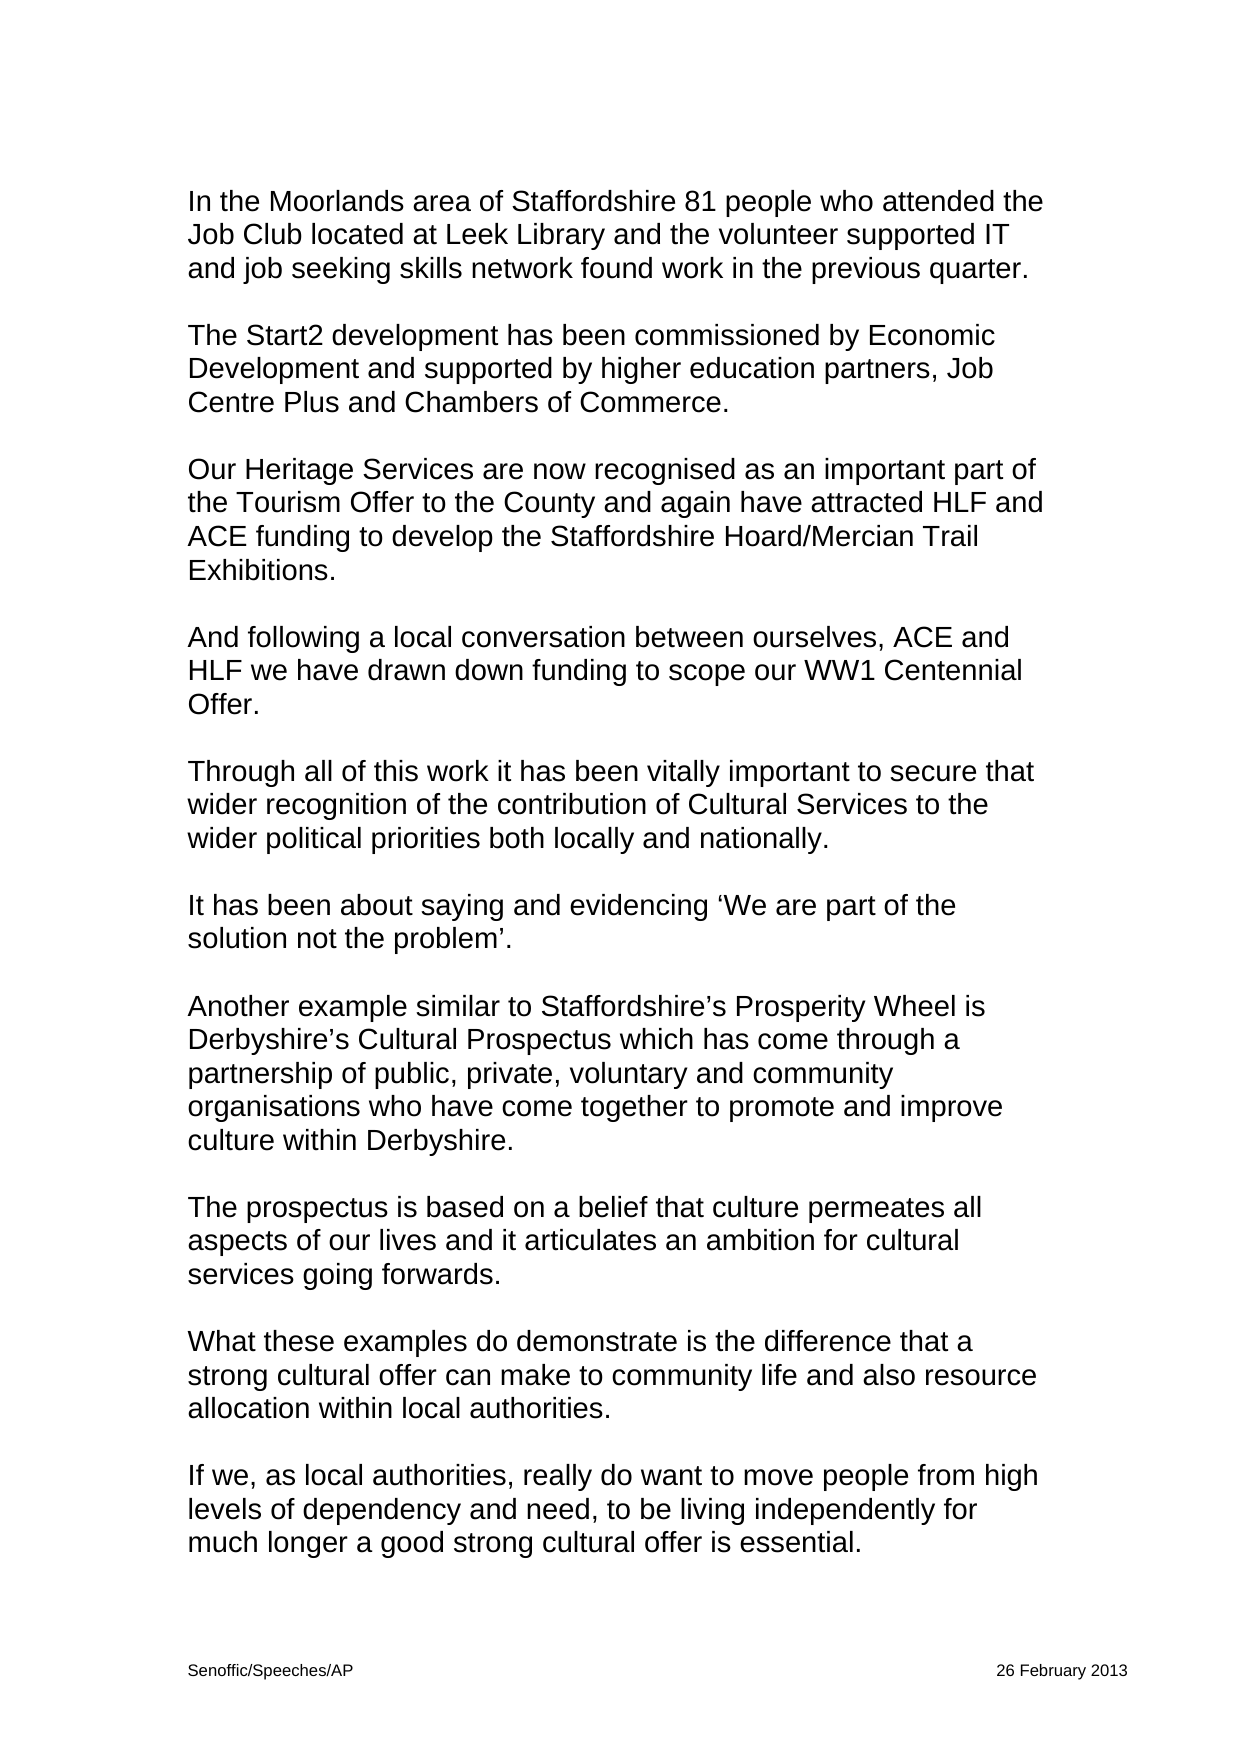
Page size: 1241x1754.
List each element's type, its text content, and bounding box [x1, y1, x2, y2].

text The prospectus is based on a belief that culture permeates all aspects of our lives and it articulates an ambition for cultural services going forwards. [187, 1190, 1053, 1290]
text Through all of this work it has been vitally important to secure that wider recognition of the contribution of Cultural Services to the wider political priorities both locally and nationally. [187, 754, 1053, 854]
text If we, as local authorities, really do want to move people from high levels of dependency and need, to be living independently for much longer a good strong cultural offer is essential. [187, 1458, 1053, 1559]
text Another example similar to Staffordshire’s Prosperity Wheel is Derbyshire’s Cultural Prospectus which has come through a partnership of public, private, voluntary and community organisations who have come together to promote and improve culture within Derbyshire. [187, 988, 1053, 1156]
text And following a local conversation between ourselves, ACE and HLF we have drawn down funding to scope our WW1 Centennial Offer. [187, 619, 1053, 720]
text The Start2 development has been commissioned by Economic Development and supported by higher education partners, Job Centre Plus and Chambers of Commerce. [187, 318, 1053, 418]
text Our Heritage Services are now recognised as an important part of the Tourism Offer to the County and again have attracted HLF and ACE funding to develop the Staffordshire Hoard/Mercian Trail Exhibitions. [187, 452, 1053, 586]
text What these examples do demonstrate is the difference that a strong cultural offer can make to community life and also resource allocation within local authorities. [187, 1324, 1053, 1424]
text It has been about saying and evidencing ‘We are part of the solution not the problem’. [187, 888, 1053, 955]
text In the Moorlands area of Staffordshire 81 people who attended the Job Club located at Leek Library and the volunteer supported IT and job seeking skills network found work in the previous quarter. [187, 183, 1053, 284]
